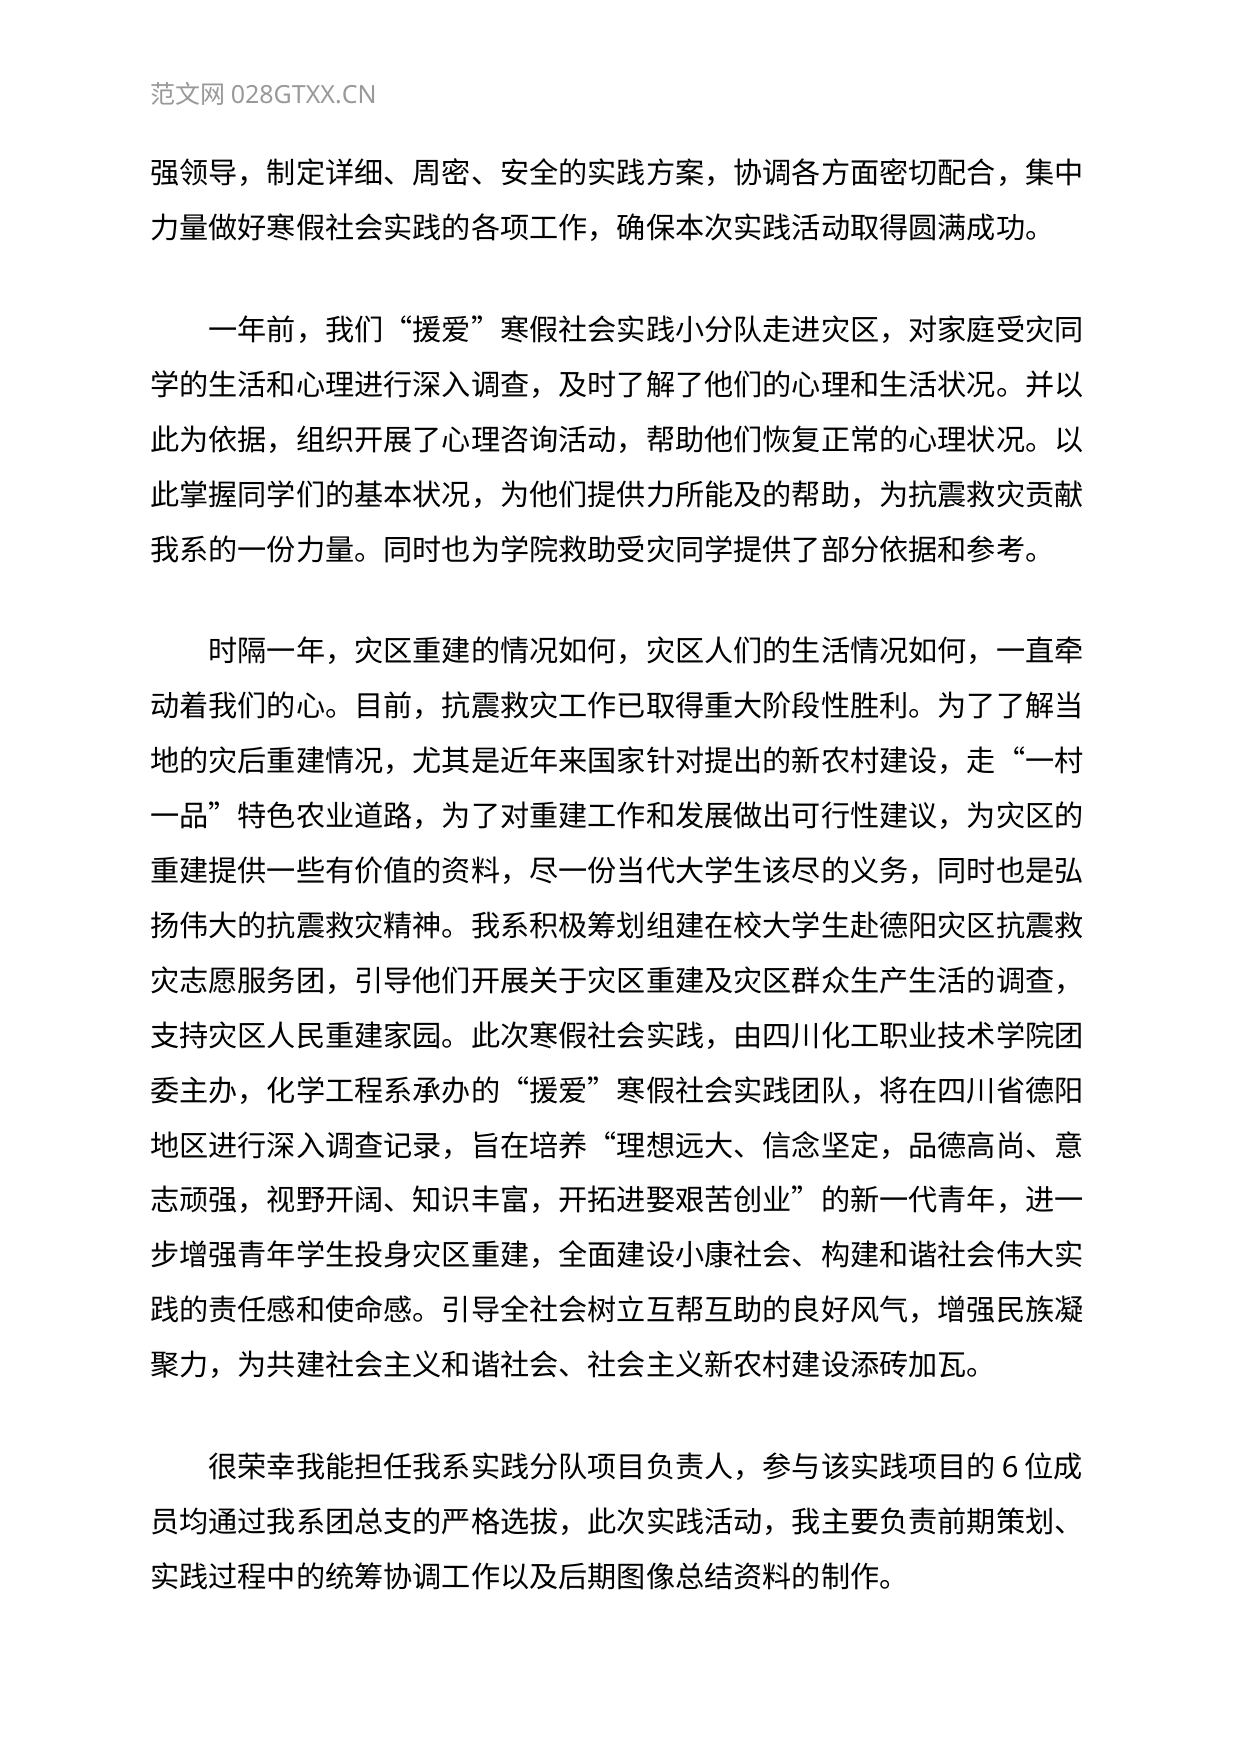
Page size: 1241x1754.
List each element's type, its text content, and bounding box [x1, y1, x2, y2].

text 很荣幸我能担任我系实践分队项目负责人，参与该实践项目的6位成员均通过我系团总支的严格选拔，此次实践活动，我主要负责前期策划、实践过程中的统筹协调工作以及后期图像总结资料的制作。 [150, 1443, 1090, 1596]
text 一年前，我们“援爱”寒假社会实践小分队走进灾区，对家庭受灾同学的生活和心理进行深入调查，及时了解了他们的心理和生活状况。并以此为依据，组织开展了心理咨询活动，帮助他们恢复正常的心理状况。以此掌握同学们的基本状况，为他们提供力所能及的帮助，为抗震救灾贡献我系的一份力量。同时也为学院救助受灾同学提供了部分依据和参考。 [150, 307, 1090, 568]
text 时隔一年，灾区重建的情况如何，灾区人们的生活情况如何，一直牵动着我们的心。目前，抗震救灾工作已取得重大阶段性胜利。为了了解当地的灾后重建情况，尤其是近年来国家针对提出的新农村建设，走“一村一品”特色农业道路，为了对重建工作和发展做出可行性建议，为灾区的重建提供一些有价值的资料，尽一份当代大学生该尽的义务，同时也是弘扬伟大的抗震救灾精神。我系积极筹划组建在校大学生赴德阳灾区抗震救灾志愿服务团，引导他们开展关于灾区重建及灾区群众生产生活的调查，支持灾区人民重建家园。此次寒假社会实践，由四川化工职业技术学院团委主办，化学工程系承办的“援爱”寒假社会实践团队，将在四川省德阳地区进行深入调查记录，旨在培养“理想远大、信念坚定，品德高尚、意志顽强，视野开阔、知识丰富，开拓进娶艰苦创业”的新一代青年，进一步增强青年学生投身灾区重建，全面建设小康社会、构建和谐社会伟大实践的责任感和使命感。引导全社会树立互帮互助的良好风气，增强民族凝聚力，为共建社会主义和谐社会、社会主义新农村建设添砖加瓦。 [150, 628, 1090, 1384]
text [150, 150, 1090, 247]
